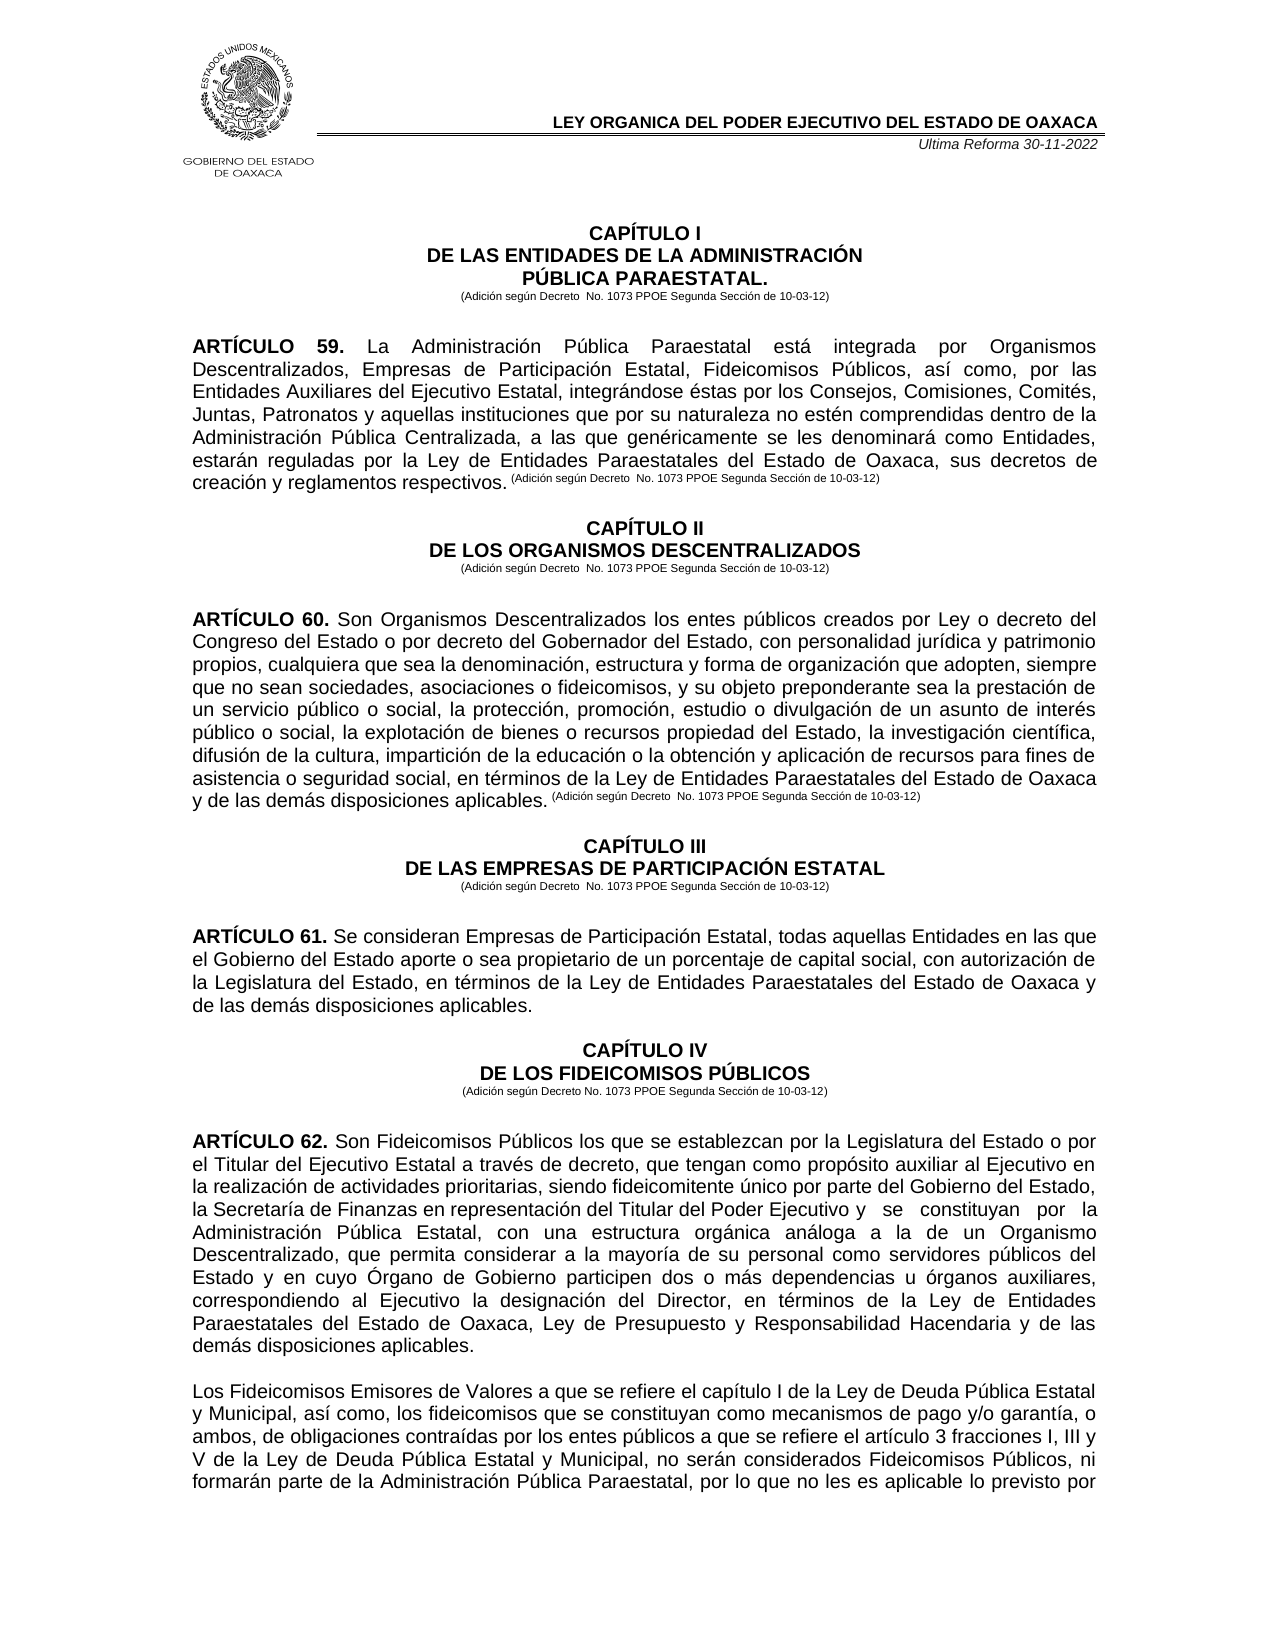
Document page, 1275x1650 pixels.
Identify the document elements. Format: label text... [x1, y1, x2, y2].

text CAPÍTULO II [192, 517, 1098, 539]
text CAPÍTULO III [192, 834, 1098, 857]
text (Adición según Decreto No. 1073 PPOE Segunda Sección de 10-03-12) [192, 562, 1098, 585]
text DE LAS ENTIDADES DE LA ADMINISTRACIÓN [192, 244, 1098, 267]
text ARTÍCULO 62. Son Fideicomisos Públicos los que se establezcan por la Legislatura del Estado o por el Titular del Ejecutivo Estatal a través de decreto, que tengan como propósito auxiliar al Ejecutivo en la realización de actividades prioritarias, siendo fideicomitente único por parte del Gobierno del Estado, la Secretaría de Finanzas en representación del Titular del Poder Ejecutivo y se constituyan por la Administración Pública Estatal, con una estructura orgánica análoga a la de un Organismo Descentralizado, que permita considerar a la mayoría de su personal como servidores públicos del Estado y en cuyo Órgano de Gobierno participen dos o más dependencias u órganos auxiliares, correspondiendo al Ejecutivo la designación del Director, en términos de la Ley de Entidades Paraestatales del Estado de Oaxaca, Ley de Presupuesto y Responsabilidad Hacendaria y de las demás disposiciones aplicables. [192, 1130, 1098, 1357]
text ARTÍCULO 59. La Administración Pública Paraestatal está integrada por Organismos Descentralizados, Empresas de Participación Estatal, Fideicomisos Públicos, así como, por las Entidades Auxiliares del Ejecutivo Estatal, integrándose éstas por los Consejos, Comisiones, Comités, Juntas, Patronatos y aquellas instituciones que por su naturaleza no estén comprendidas dentro de la Administración Pública Centralizada, a las que genéricamente se les denominará como Entidades, estarán reguladas por la Ley de Entidades Paraestatales del Estado de Oaxaca, sus decretos de creación y reglamentos respectivos. (Adición según Decreto No. 1073 PPOE Segunda Sección de 10-03-12) [192, 335, 1098, 494]
picture [180, 40, 317, 180]
text (Adición según Decreto No. 1073 PPOE Segunda Sección de 10-03-12) [192, 880, 1098, 903]
text ARTÍCULO 61. Se consideran Empresas de Participación Estatal, todas aquellas Entidades en las que el Gobierno del Estado aporte o sea propietario de un porcentaje de capital social, con autorización de la Legislatura del Estado, en términos de la Ley de Entidades Paraestatales del Estado de Oaxaca y de las demás disposiciones aplicables. [192, 925, 1098, 1016]
text DE LOS FIDEICOMISOS PÚBLICOS [192, 1062, 1098, 1084]
text ARTÍCULO 60. Son Organismos Descentralizados los entes públicos creados por Ley o decreto del Congreso del Estado o por decreto del Gobernador del Estado, con personalidad jurídica y patrimonio propios, cualquiera que sea la denominación, estructura y forma de organización que adopten, siempre que no sean sociedades, asociaciones o fideicomisos, y su objeto preponderante sea la prestación de un servicio público o social, la protección, promoción, estudio o divulgación de un asunto de interés público o social, la explotación de bienes o recursos propiedad del Estado, la investigación científica, difusión de la cultura, impartición de la educación o la obtención y aplicación de recursos para fines de asistencia o seguridad social, en términos de la Ley de Entidades Paraestatales del Estado de Oaxaca y de las demás disposiciones aplicables. (Adición según Decreto No. 1073 PPOE Segunda Sección de 10-03-12) [192, 607, 1098, 812]
text (Adición según Decreto No. 1073 PPOE Segunda Sección de 10-03-12) [192, 1084, 1098, 1107]
text DE LOS ORGANISMOS DESCENTRALIZADOS [192, 539, 1098, 562]
text PÚBLICA PARAESTATAL. [192, 267, 1098, 289]
text (Adición según Decreto No. 1073 PPOE Segunda Sección de 10-03-12) [192, 289, 1098, 312]
text DE LAS EMPRESAS DE PARTICIPACIÓN ESTATAL [192, 857, 1098, 880]
text CAPÍTULO IV [192, 1039, 1098, 1062]
text CAPÍTULO I [192, 221, 1098, 244]
